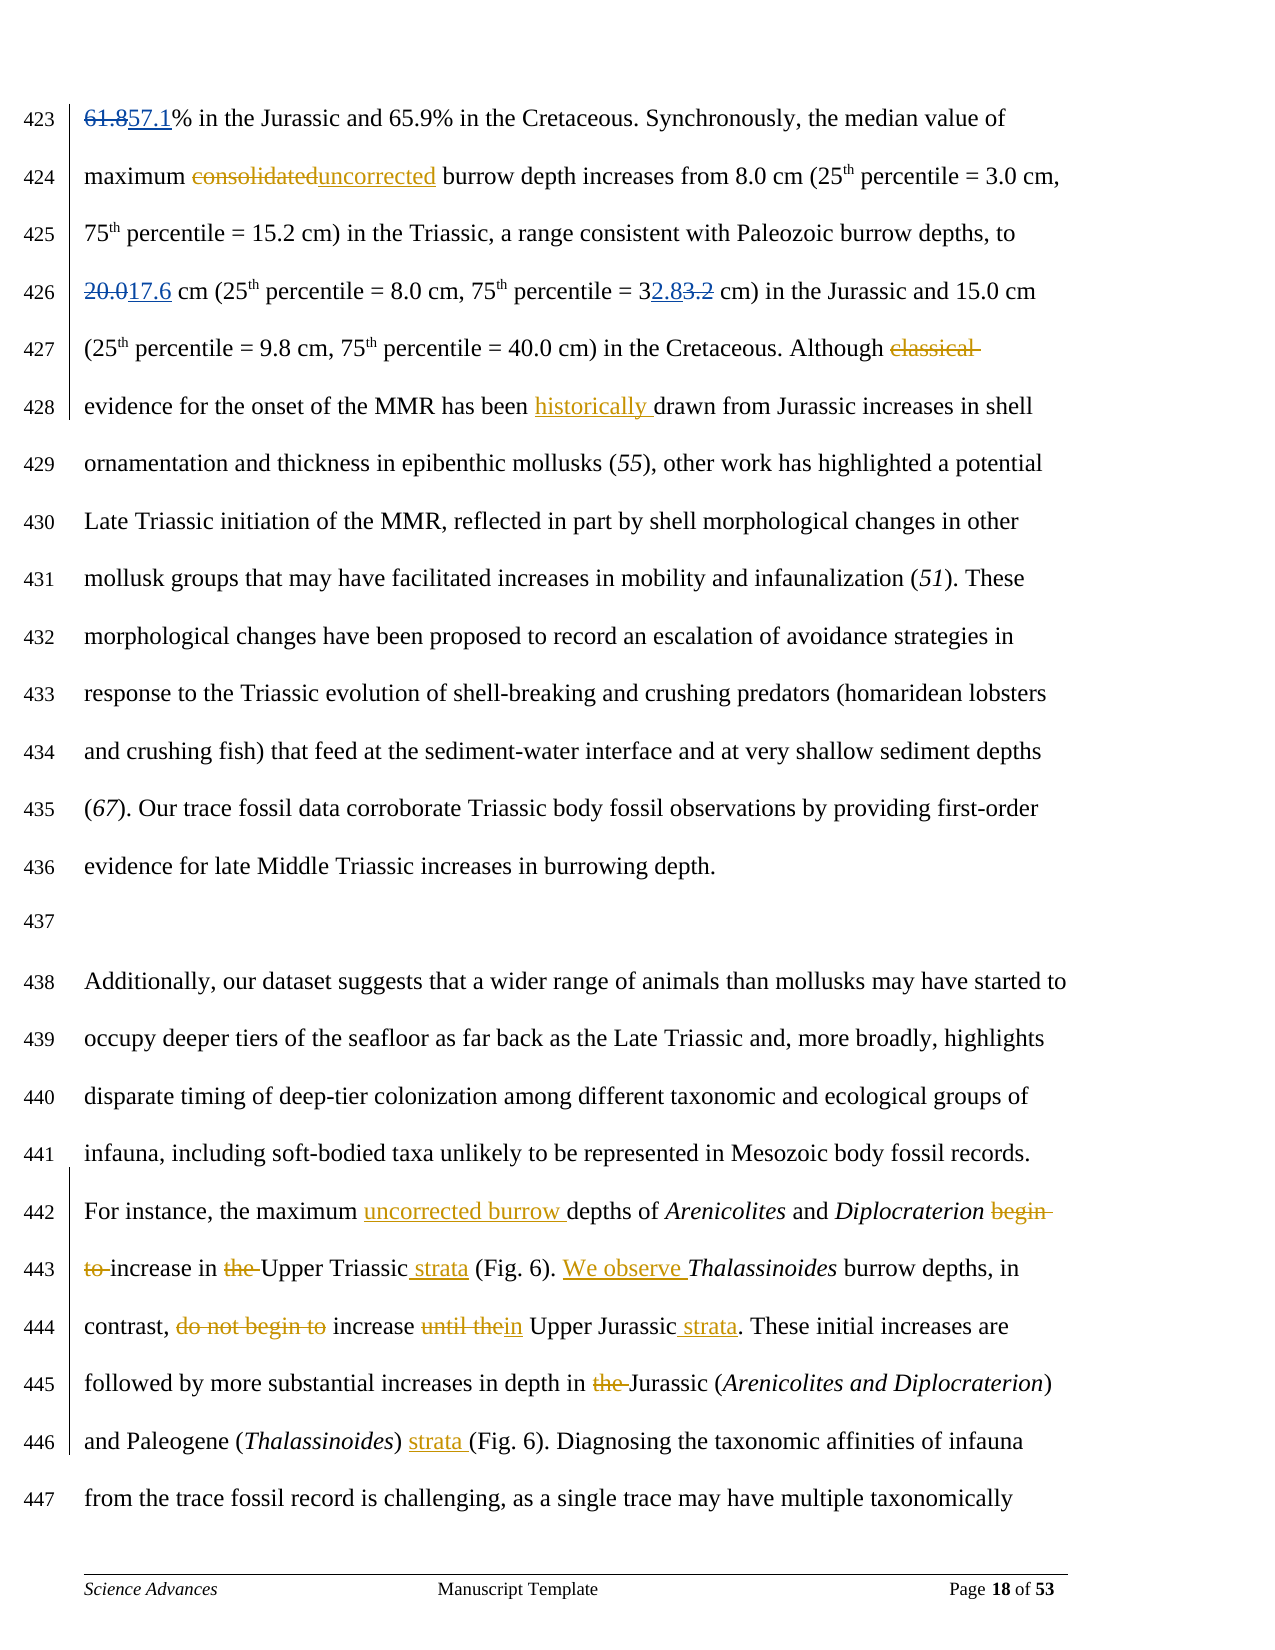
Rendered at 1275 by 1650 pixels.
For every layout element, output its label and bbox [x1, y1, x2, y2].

text [84, 966, 1068, 1512]
text [84, 103, 1068, 880]
